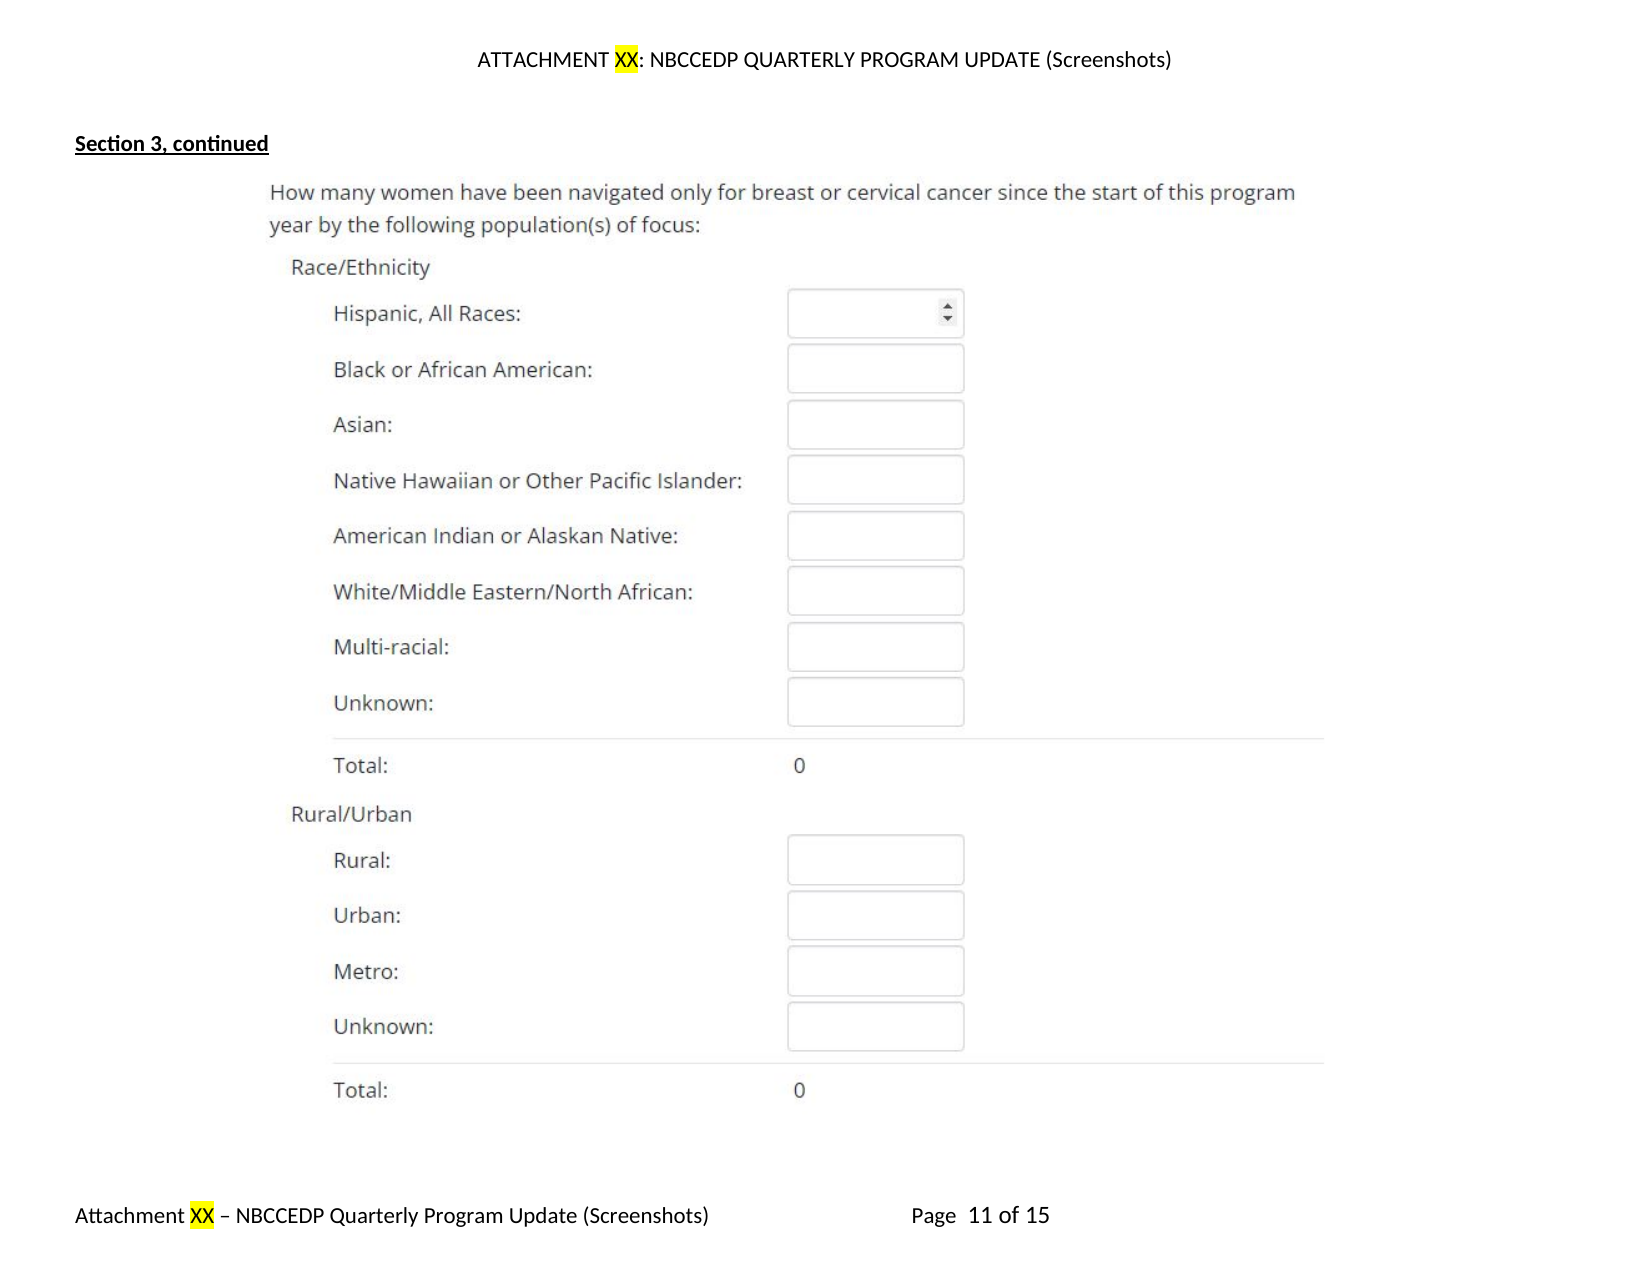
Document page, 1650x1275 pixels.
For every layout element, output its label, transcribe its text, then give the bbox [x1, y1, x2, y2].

text Section 3, continued [75, 129, 1575, 157]
picture [256, 176, 1394, 1129]
